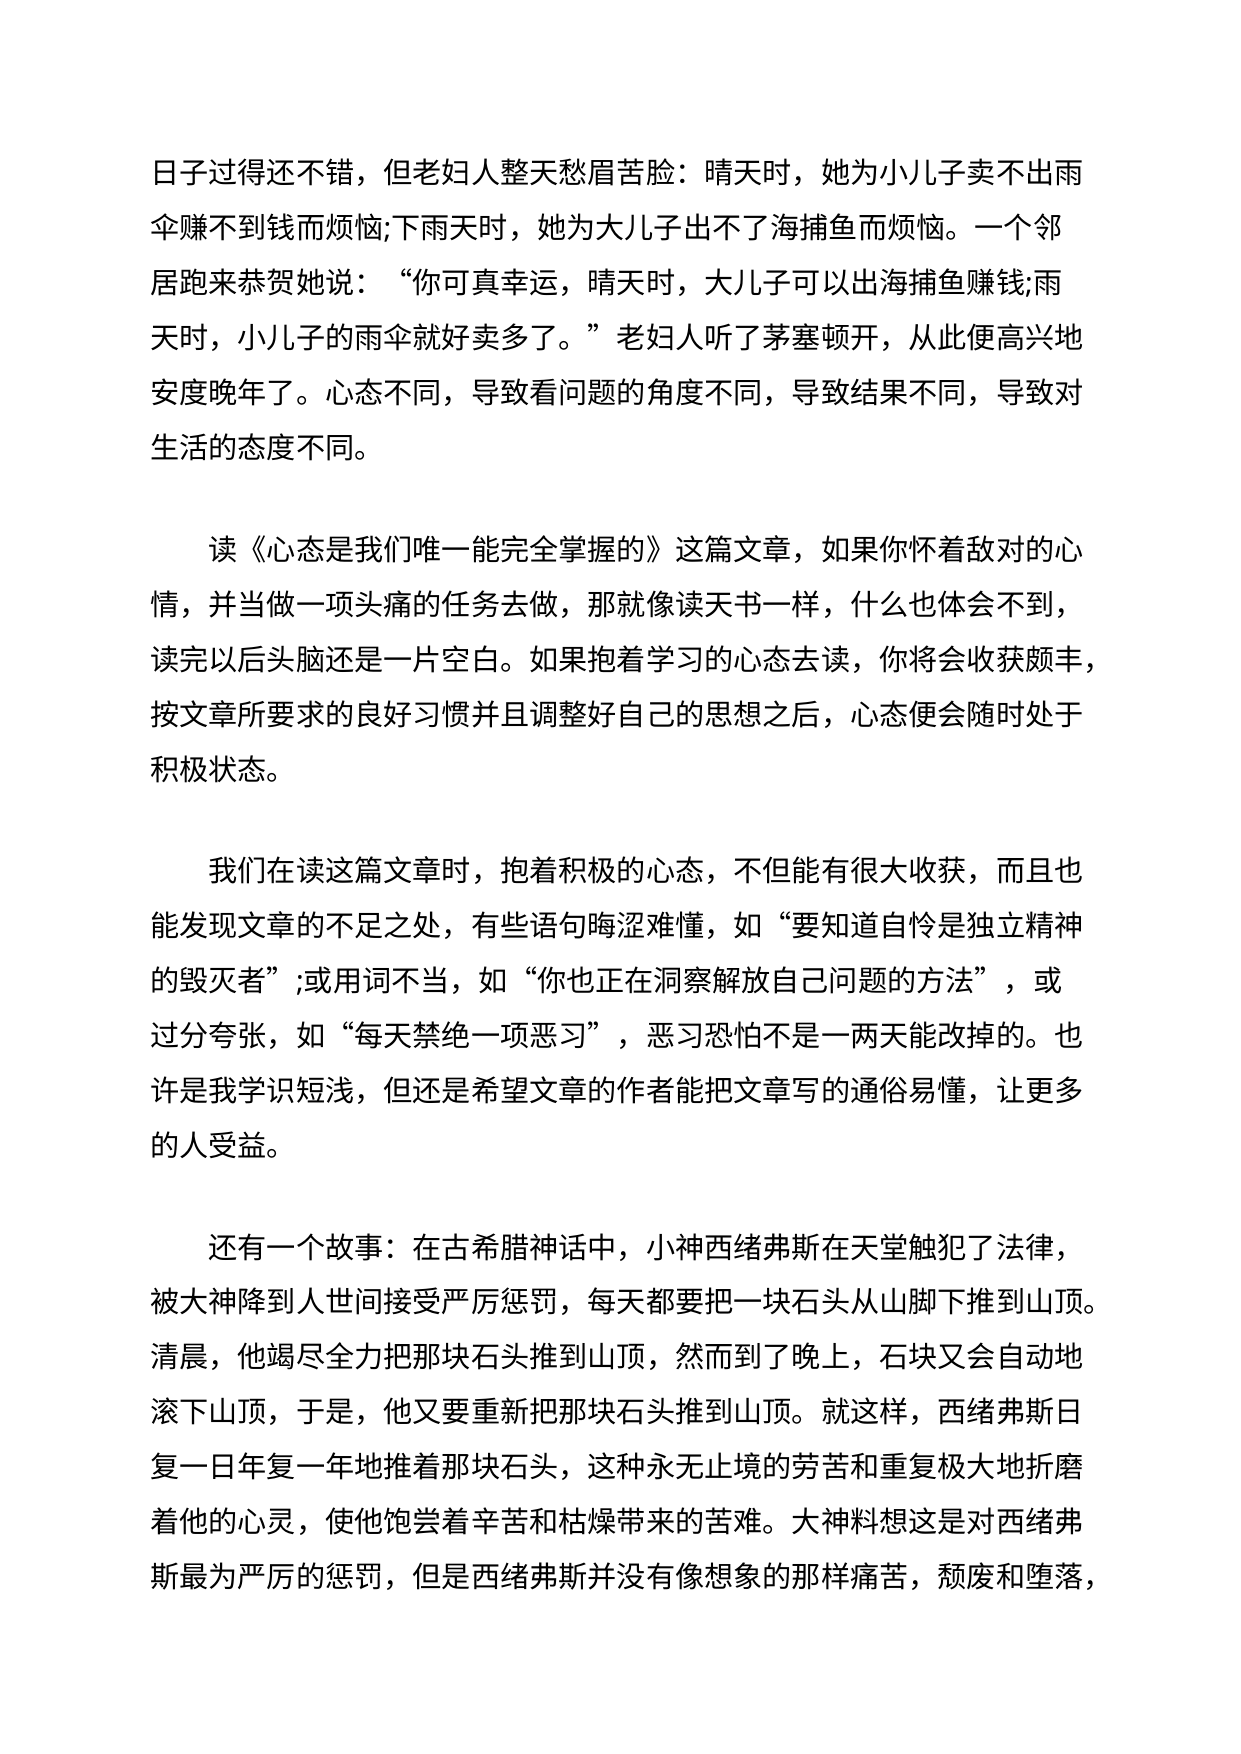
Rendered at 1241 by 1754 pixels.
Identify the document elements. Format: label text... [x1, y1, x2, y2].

text 读《心态是我们唯一能完全掌握的》这篇文章，如果你怀着敌对的心情，并当做一项头痛的任务去做，那就像读天书一样，什么也体会不到，读完以后头脑还是一片空白。如果抱着学习的心态去读，你将会收获颇丰，按文章所要求的良好习惯并且调整好自己的思想之后，心态便会随时处于积极状态。 [150, 526, 1090, 788]
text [150, 150, 1090, 467]
text 我们在读这篇文章时，抱着积极的心态，不但能有很大收获，而且也能发现文章的不足之处，有些语句晦涩难懂，如“要知道自怜是独立精神的毁灭者”;或用词不当，如“你也正在洞察解放自己问题的方法”，或过分夸张，如“每天禁绝一项恶习”，恶习恐怕不是一两天能改掉的。也许是我学识短浅，但还是希望文章的作者能把文章写的通俗易懂，让更多的人受益。 [150, 848, 1090, 1165]
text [150, 1224, 1090, 1596]
